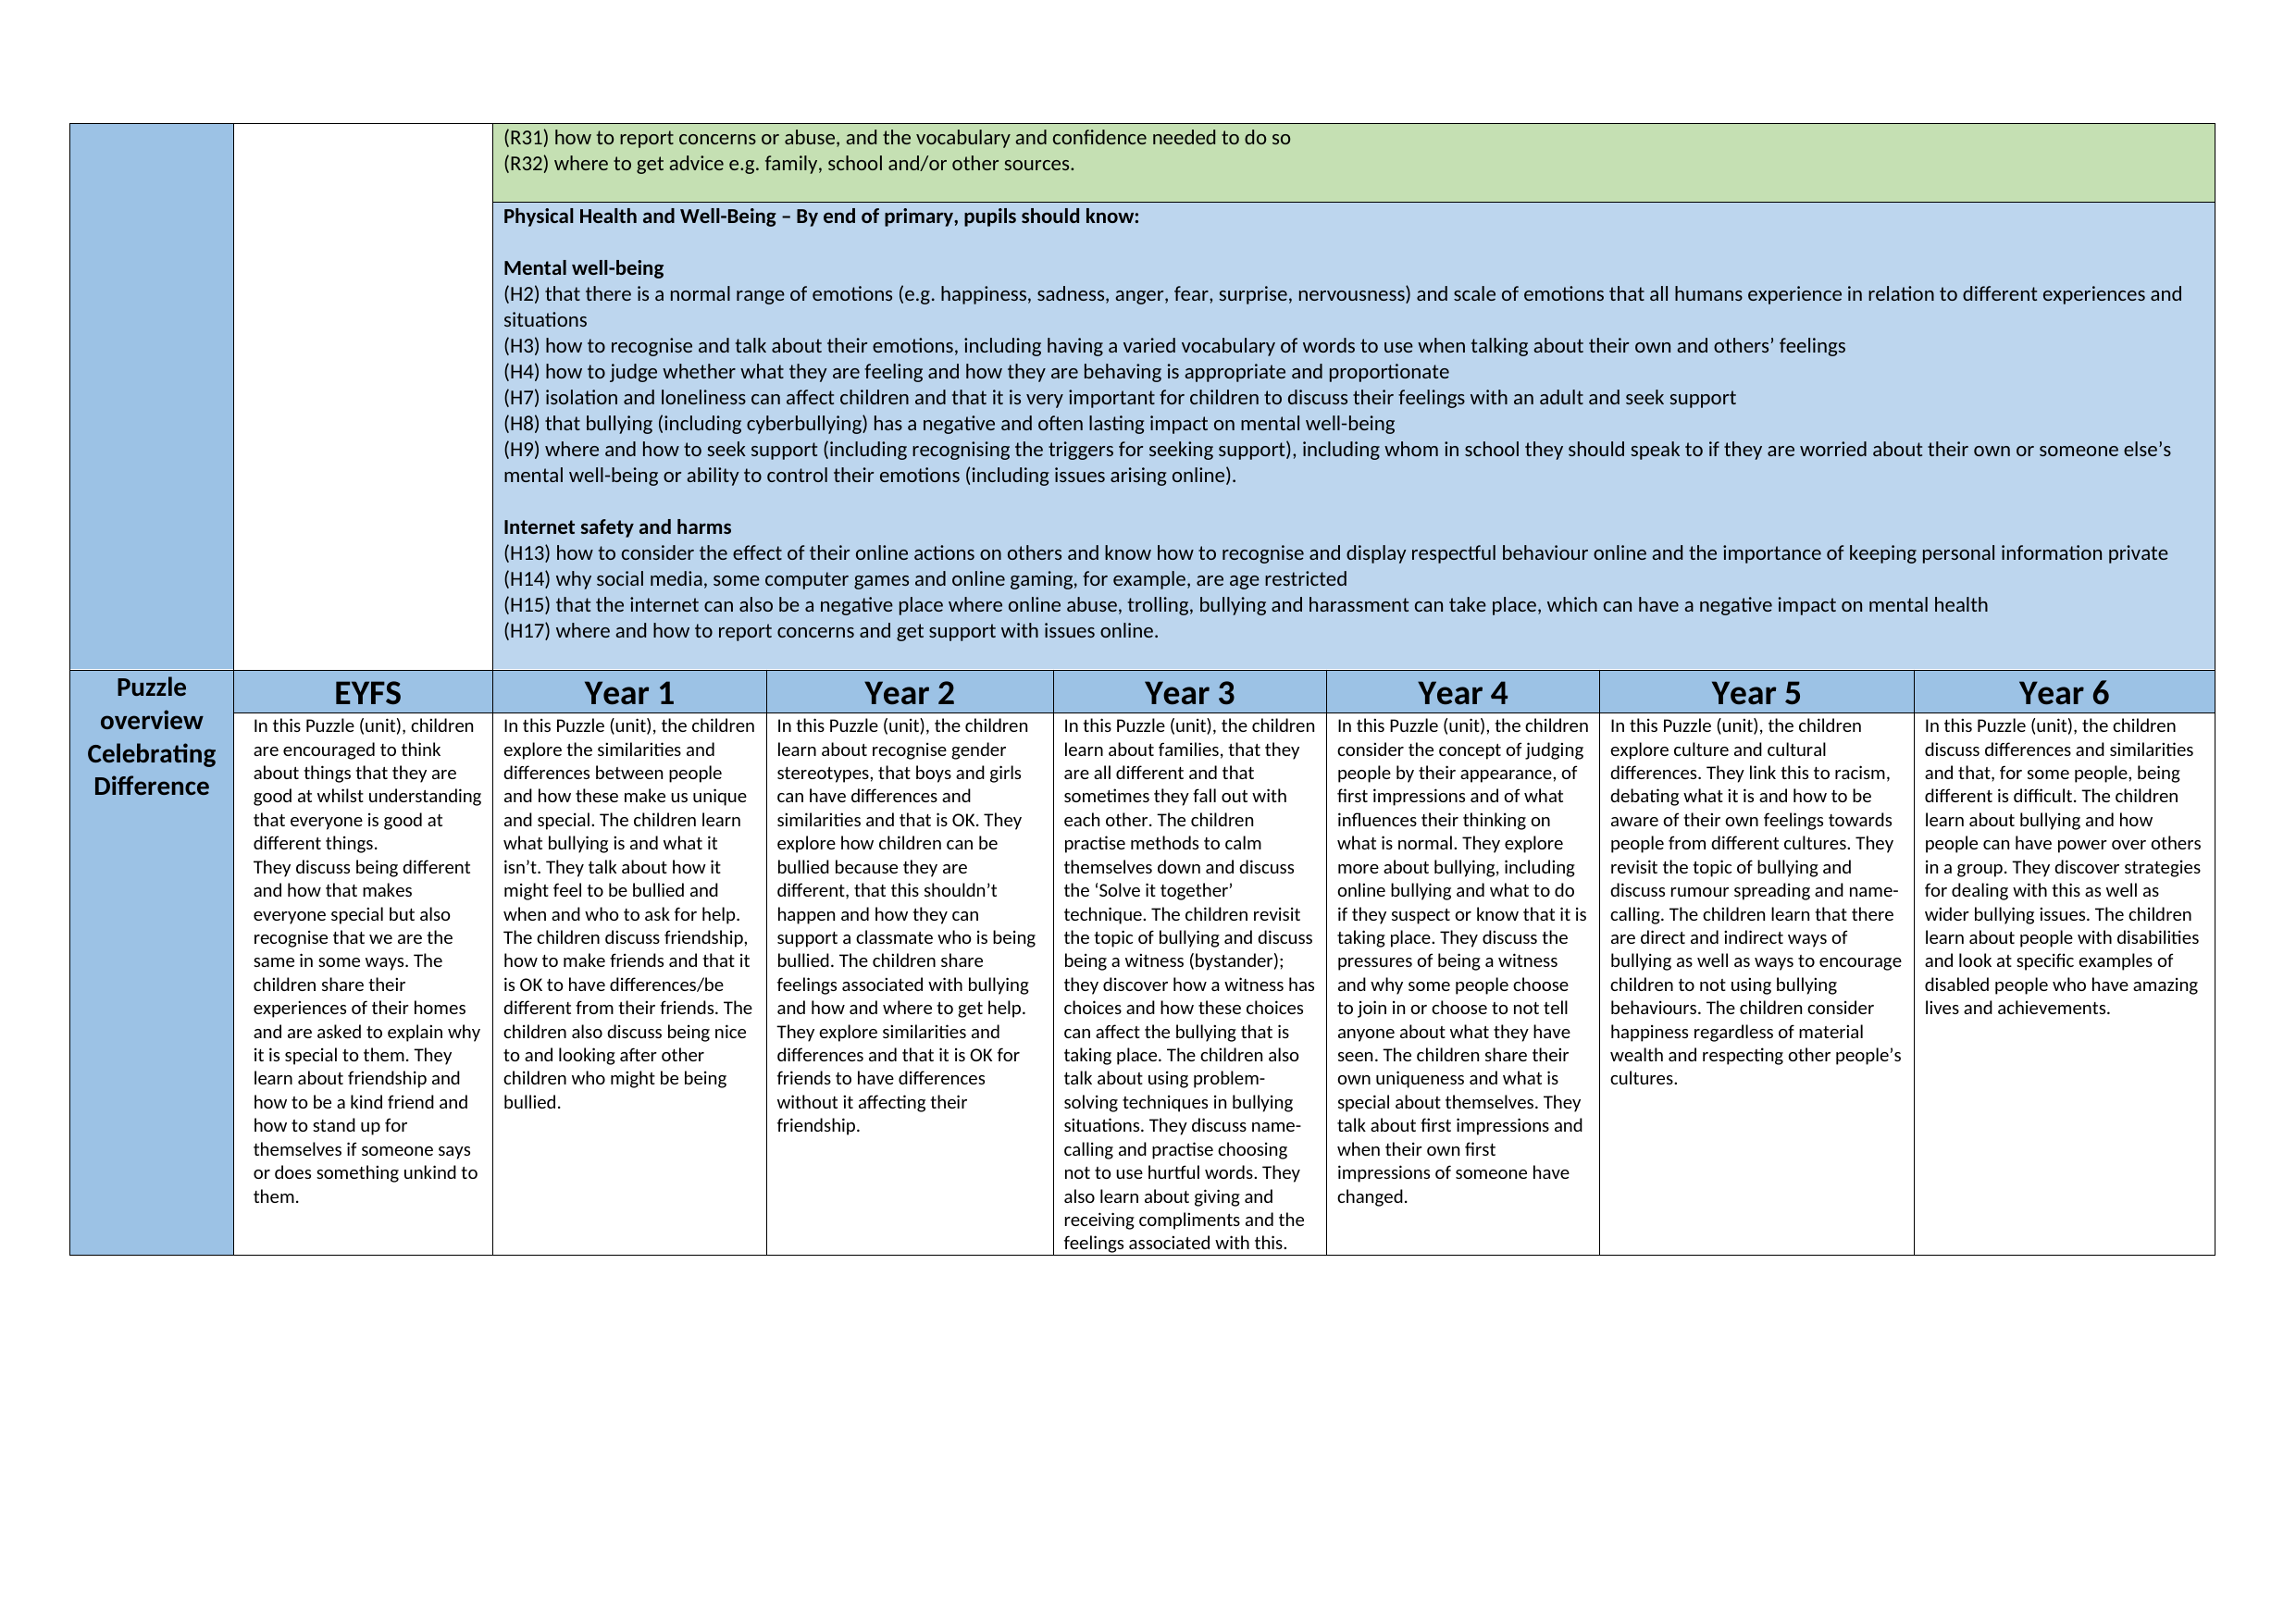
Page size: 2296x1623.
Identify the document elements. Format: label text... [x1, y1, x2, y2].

table_cell In this Puzzle (unit), the children learn about families, that they are all different and that sometimes they fall out with each other. The children practise methods to calm themselves down and discuss the ‘Solve it together’ technique. The children revisit the topic of bullying and discuss being a witness (bystander); they discover how a witness has choices and how these choices can affect the bullying that is taking place. The children also talk about using problem-solving techniques in bullying situations. They discuss name-calling and practise choosing not to use hurtful words. They also learn about giving and receiving compliments and the feelings associated with this. [1054, 713, 1326, 1255]
table_cell In this Puzzle (unit), the children learn about recognise gender stereotypes, that boys and girls can have differences and similarities and that is OK. They explore how children can be bullied because they are different, that this shouldn’t happen and how they can support a classmate who is being bullied. The children share feelings associated with bullying and how and where to get help. They explore similarities and differences and that it is OK for friends to have differences without it affecting their friendship. [767, 713, 1053, 1255]
table_cell In this Puzzle (unit), children are encouraged to think about things that they are good at whilst understanding that everyone is good at different things. They discuss being different and how that makes everyone special but also recognise that we are the same in some ways. The children share their experiences of their homes and are asked to explain why it is special to them. They learn about friendship and how to be a kind friend and how to stand up for themselves if someone says or does something unkind to them. [234, 713, 492, 1255]
table_cell Puzzle overview Celebrating Difference [70, 671, 233, 1255]
table_cell EYFS [234, 671, 492, 712]
table_cell Year 1 [493, 671, 766, 712]
table_cell In this Puzzle (unit), the children consider the concept of judging people by their appearance, of first impressions and of what influences their thinking on what is normal. They explore more about bullying, including online bullying and what to do if they suspect or know that it is taking place. They discuss the pressures of being a witness and why some people choose to join in or choose to not tell anyone about what they have seen. The children share their own uniqueness and what is special about themselves. They talk about first impressions and when their own first impressions of someone have changed. [1327, 713, 1599, 1255]
table_cell Year 6 [1915, 671, 2215, 712]
table_cell In this Puzzle (unit), the children explore the similarities and differences between people and how these make us unique and special. The children learn what bullying is and what it isn’t. They talk about how it might feel to be bullied and when and who to ask for help. The children discuss friendship, how to make friends and that it is OK to have differences/be different from their friends. The children also discuss being nice to and looking after other children who might be being bullied. [493, 713, 766, 1255]
table_cell Physical Health and Well-Being – By end of primary, pupils should know: Mental well-being (H2) that there is a normal range of emotions (e.g. happiness, sadness, anger, fear, surprise, nervousness) and scale of emotions that all humans experience in relation to different experiences and situations (H3) how to recognise and talk about their emotions, including having a varied vocabulary of words to use when talking about their own and others’ feelings (H4) how to judge whether what they are feeling and how they are behaving is appropriate and proportionate (H7) isolation and loneliness can affect children and that it is very important for children to discuss their feelings with an adult and seek support (H8) that bullying (including cyberbullying) has a negative and often lasting impact on mental well-being (H9) where and how to seek support (including recognising the triggers for seeking support), including whom in school they should speak to if they are worried about their own or someone else’s mental well-being or ability to control their emotions (including issues arising online). Internet safety and harms (H13) how to consider the effect of their online actions on others and know how to recognise and display respectful behaviour online and the importance of keeping personal information private (H14) why social media, some computer games and online gaming, for example, are age restricted (H15) that the internet can also be a negative place where online abuse, trolling, bullying and harassment can take place, which can have a negative impact on mental health (H17) where and how to report concerns and get support with issues online. [493, 203, 2215, 669]
table_cell Year 5 [1600, 671, 1914, 712]
table_cell In this Puzzle (unit), the children discuss differences and similarities and that, for some people, being different is difficult. The children learn about bullying and how people can have power over others in a group. They discover strategies for dealing with this as well as wider bullying issues. The children learn about people with disabilities and look at specific examples of disabled people who have amazing lives and achievements. [1915, 713, 2215, 1255]
table_cell In this Puzzle (unit), the children explore culture and cultural differences. They link this to racism, debating what it is and how to be aware of their own feelings towards people from different cultures. They revisit the topic of bullying and discuss rumour spreading and name-calling. The children learn that there are direct and indirect ways of bullying as well as ways to encourage children to not using bullying behaviours. The children consider happiness regardless of material wealth and respecting other people’s cultures. [1600, 713, 1914, 1255]
table_cell Year 3 [1054, 671, 1326, 712]
table_cell Year 4 [1327, 671, 1599, 712]
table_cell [493, 124, 2215, 202]
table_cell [234, 124, 492, 669]
table_cell Year 2 [767, 671, 1053, 712]
